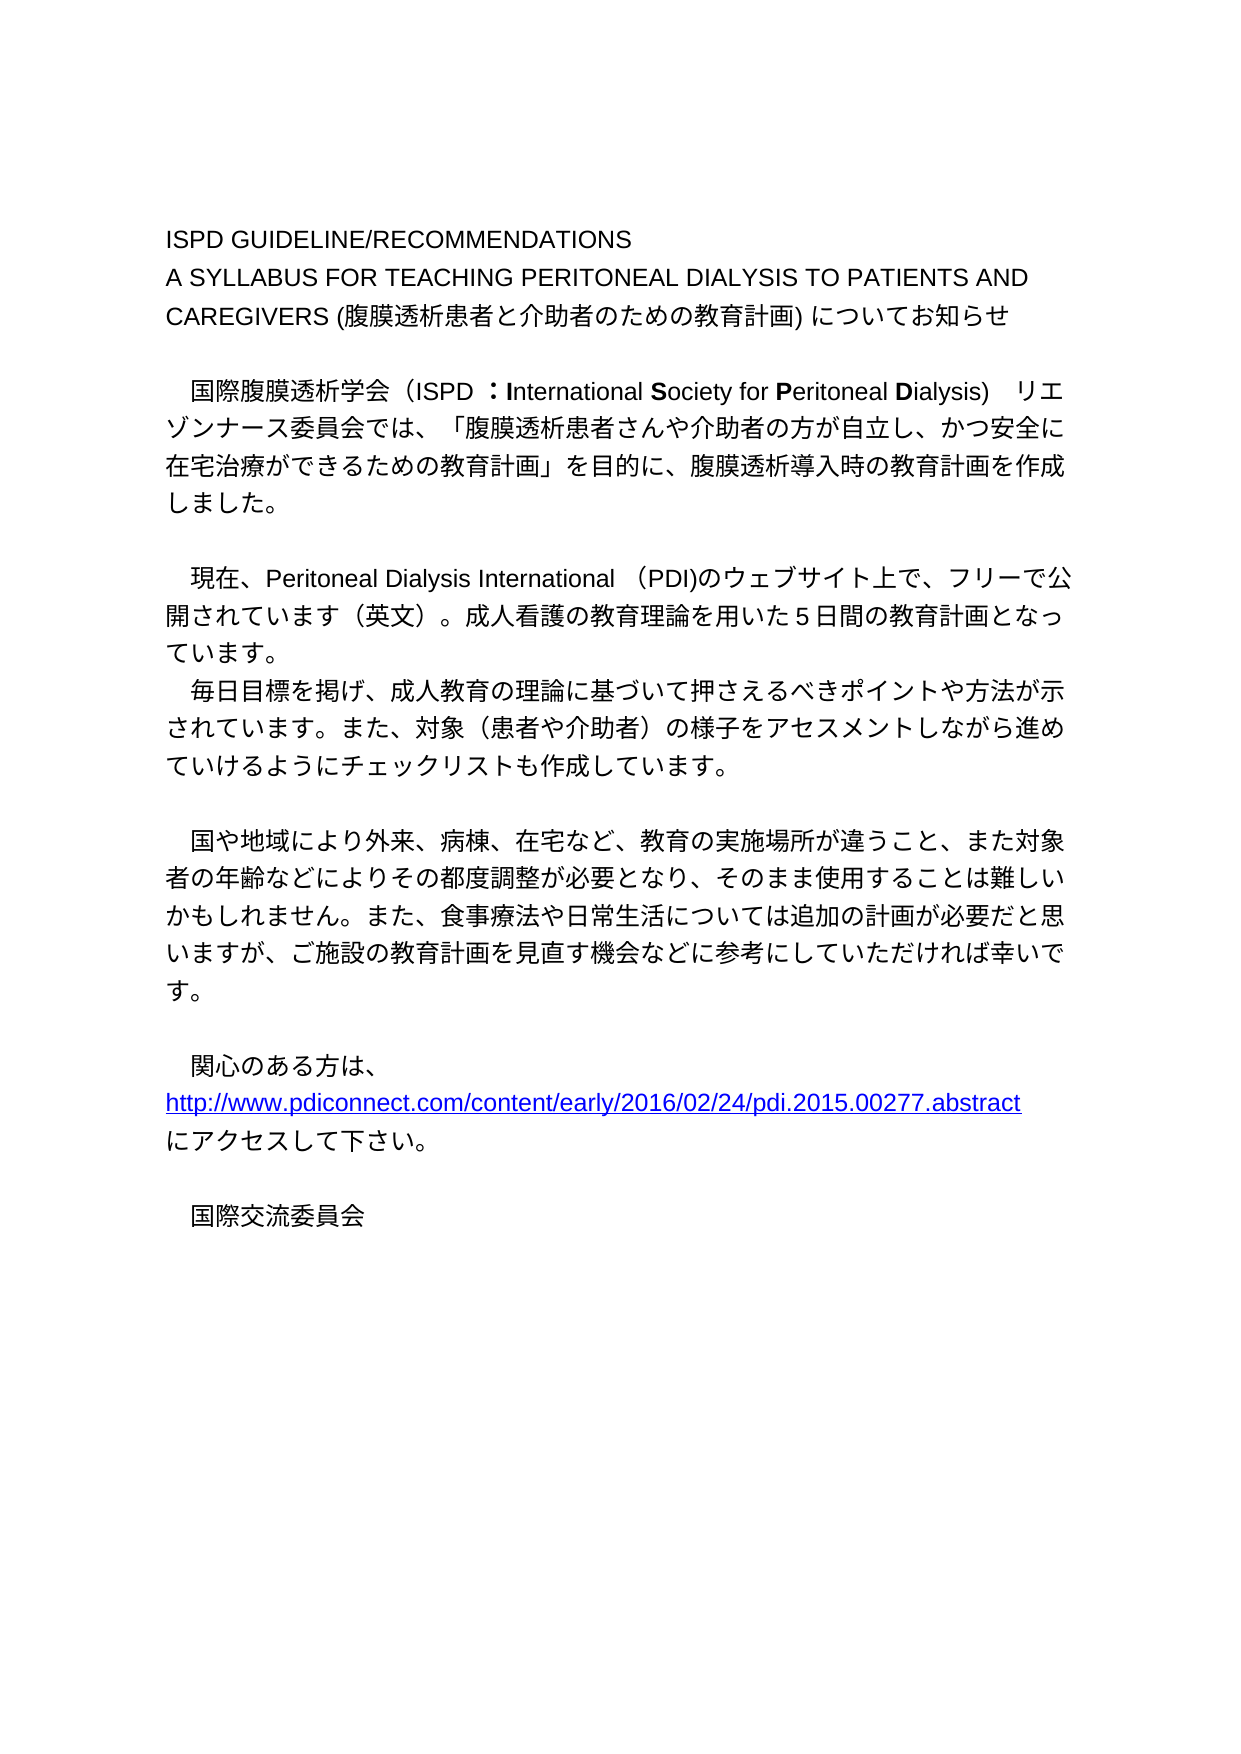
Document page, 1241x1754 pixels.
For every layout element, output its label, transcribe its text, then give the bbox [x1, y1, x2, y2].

text にアクセスして下さい。 [165, 1121, 1075, 1158]
text 関心のある方は、http://www.pdiconnect.com/content/early/2016/02/24/pdi.2015.00277.abstract [165, 1046, 1075, 1121]
text 現在、Peritoneal Dialysis International （PDI)のウェブサイト上で、フリーで公開されています（英文）。成人看護の教育理論を用いた5日間の教育計画となっています。 [165, 558, 1075, 671]
text 国や地域により外来、病棟、在宅など、教育の実施場所が違うこと、また対象者の年齢などによりその都度調整が必要となり、そのまま使用することは難しいかもしれません。また、食事療法や日常生活については追加の計画が必要だと思いますが、ご施設の教育計画を見直す機会などに参考にしていただければ幸いです。 [165, 821, 1075, 1008]
text ISPD GUIDELINE/RECOMMENDATIONS A SYLLABUS FOR TEACHING PERITONEAL DIALYSIS TO PATIENTS AND CAREGIVERS (腹膜透析患者と介助者のための教育計画) についてお知らせ [165, 221, 1075, 333]
text 国際腹膜透析学会（ISPD ：International Society for Peritoneal Dialysis) リエゾンナース委員会では、「腹膜透析患者さんや介助者の方が自立し、かつ安全に在宅治療ができるための教育計画」を目的に、腹膜透析導入時の教育計画を作成しました。 [165, 371, 1075, 521]
text 国際交流委員会 [165, 1196, 1075, 1233]
text 毎日目標を掲げ、成人教育の理論に基づいて押さえるべきポイントや方法が示されています。また、対象（患者や介助者）の様子をアセスメントしながら進めていけるようにチェックリストも作成しています。 [165, 671, 1075, 783]
